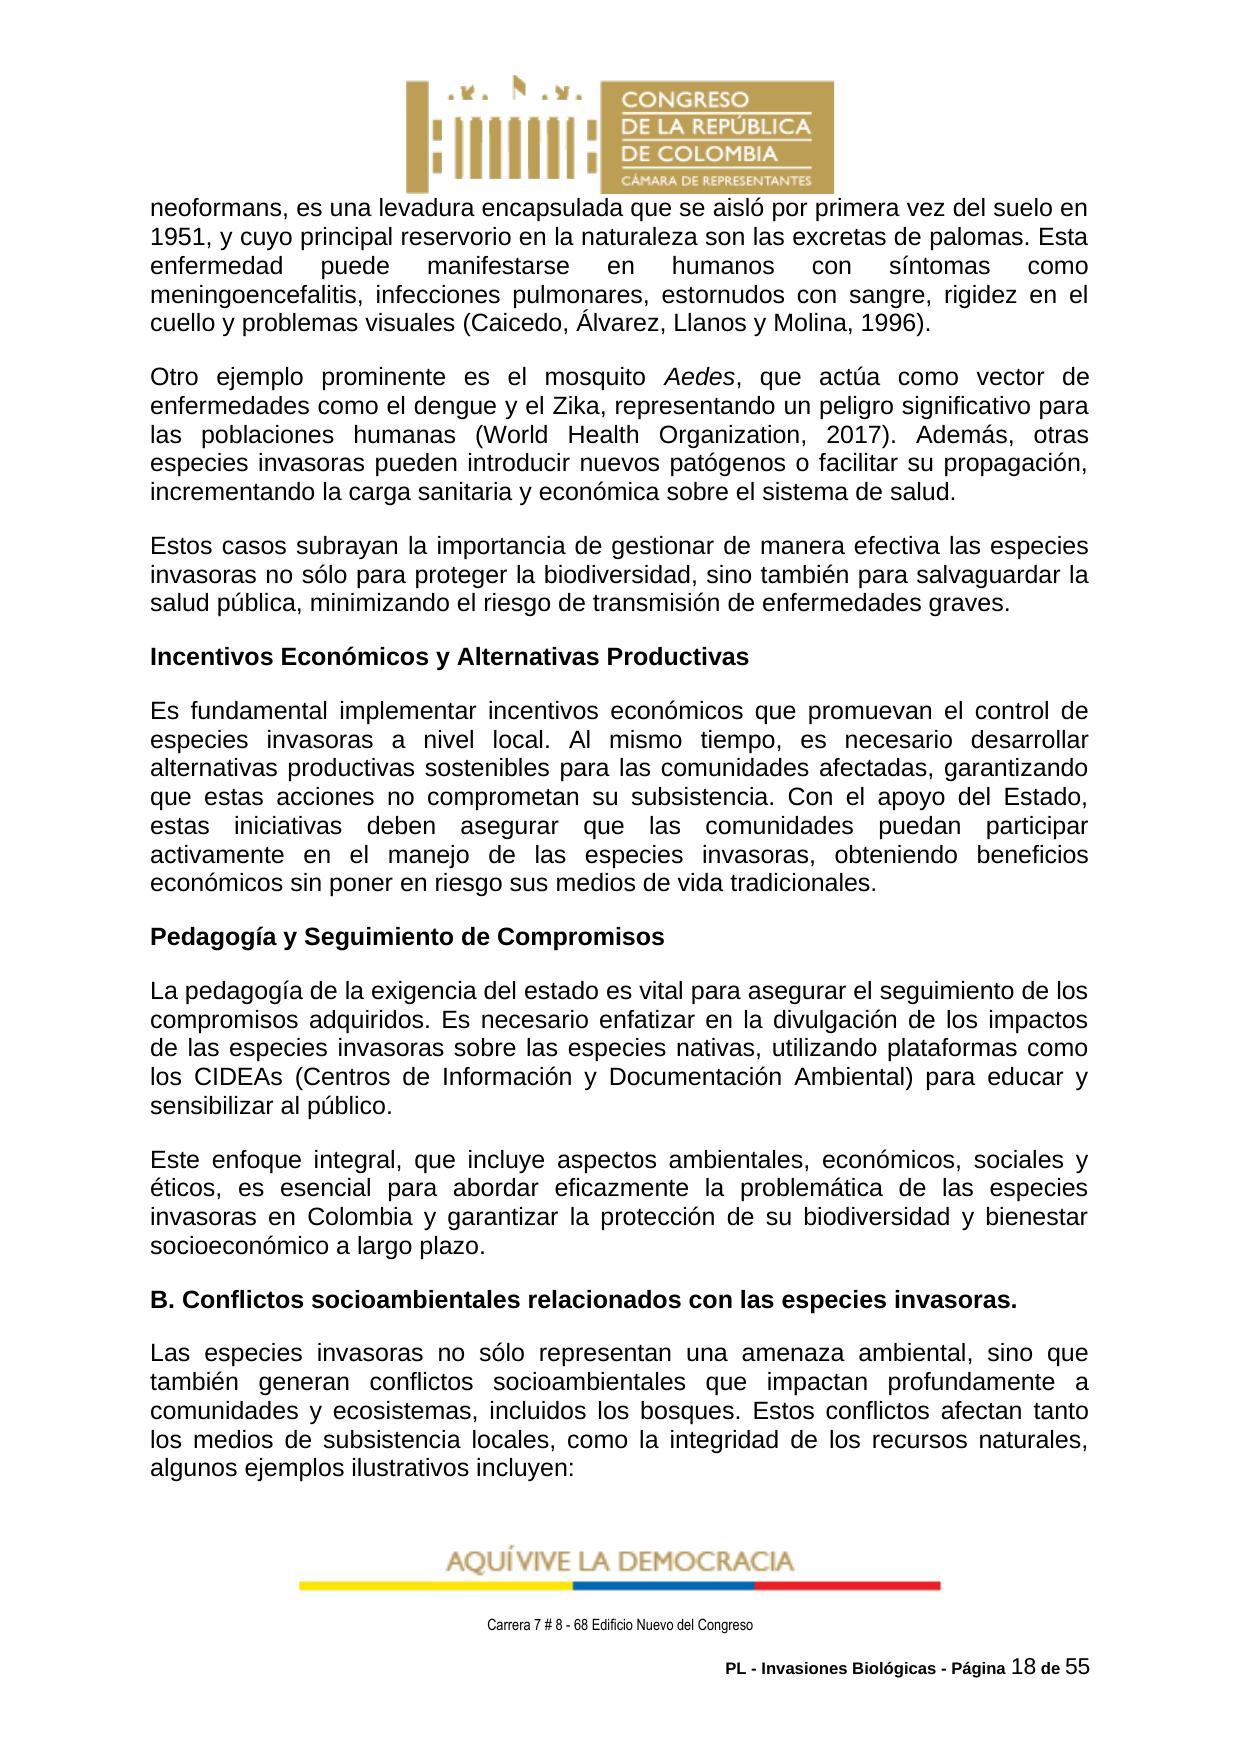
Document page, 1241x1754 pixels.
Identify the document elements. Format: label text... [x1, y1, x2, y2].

text Las especies invasoras no sólo representan una amenaza ambiental, sino que también generan conflictos socioambientales que impactan profundamente a comunidades y ecosistemas, incluidos los bosques. Estos conflictos afectan tanto los medios de subsistencia locales, como la integridad de los recursos naturales, algunos ejemplos ilustrativos incluyen: [150, 1338, 1090, 1482]
text Estos casos subrayan la importancia de gestionar de manera efectiva las especies invasoras no sólo para proteger la biodiversidad, sino también para salvaguardar la salud pública, minimizando el riesgo de transmisión de enfermedades graves. [150, 531, 1090, 617]
picture [406, 75, 835, 194]
subtitle Pedagogía y Seguimiento de Compromisos [150, 922, 1090, 951]
picture [279, 1535, 962, 1595]
text La pedagogía de la exigencia del estado es vital para asegurar el seguimiento de los compromisos adquiridos. Es necesario enfatizar en la divulgación de los impactos de las especies invasoras sobre las especies nativas, utilizando plataformas como los CIDEAs (Centros de Información y Documentación Ambiental) para educar y sensibilizar al público. [150, 976, 1090, 1120]
text Otro ejemplo prominente es el mosquito Aedes, que actúa como vector de enfermedades como el dengue y el Zika, representando un peligro significativo para las poblaciones humanas (World Health Organization, 2017). Además, otras especies invasoras pueden introducir nuevos patógenos o facilitar su propagación, incrementando la carga sanitaria y económica sobre el sistema de salud. [150, 362, 1090, 506]
text Este enfoque integral, que incluye aspectos ambientales, económicos, sociales y éticos, es esencial para abordar eficazmente la problemática de las especies invasoras en Colombia y garantizar la protección de su biodiversidad y bienestar socioeconómico a largo plazo. [150, 1145, 1090, 1260]
subtitle Incentivos Económicos y Alternativas Productivas [150, 642, 1090, 671]
text Es fundamental implementar incentivos económicos que promuevan el control de especies invasoras a nivel local. Al mismo tiempo, es necesario desarrollar alternativas productivas sostenibles para las comunidades afectadas, garantizando que estas acciones no comprometan su subsistencia. Con el apoyo del Estado, estas iniciativas deben asegurar que las comunidades puedan participar activamente en el manejo de las especies invasoras, obteniendo beneficios económicos sin poner en riesgo sus medios de vida tradicionales. [150, 696, 1090, 897]
text B. Conflictos socioambientales relacionados con las especies invasoras. [150, 1285, 1090, 1313]
